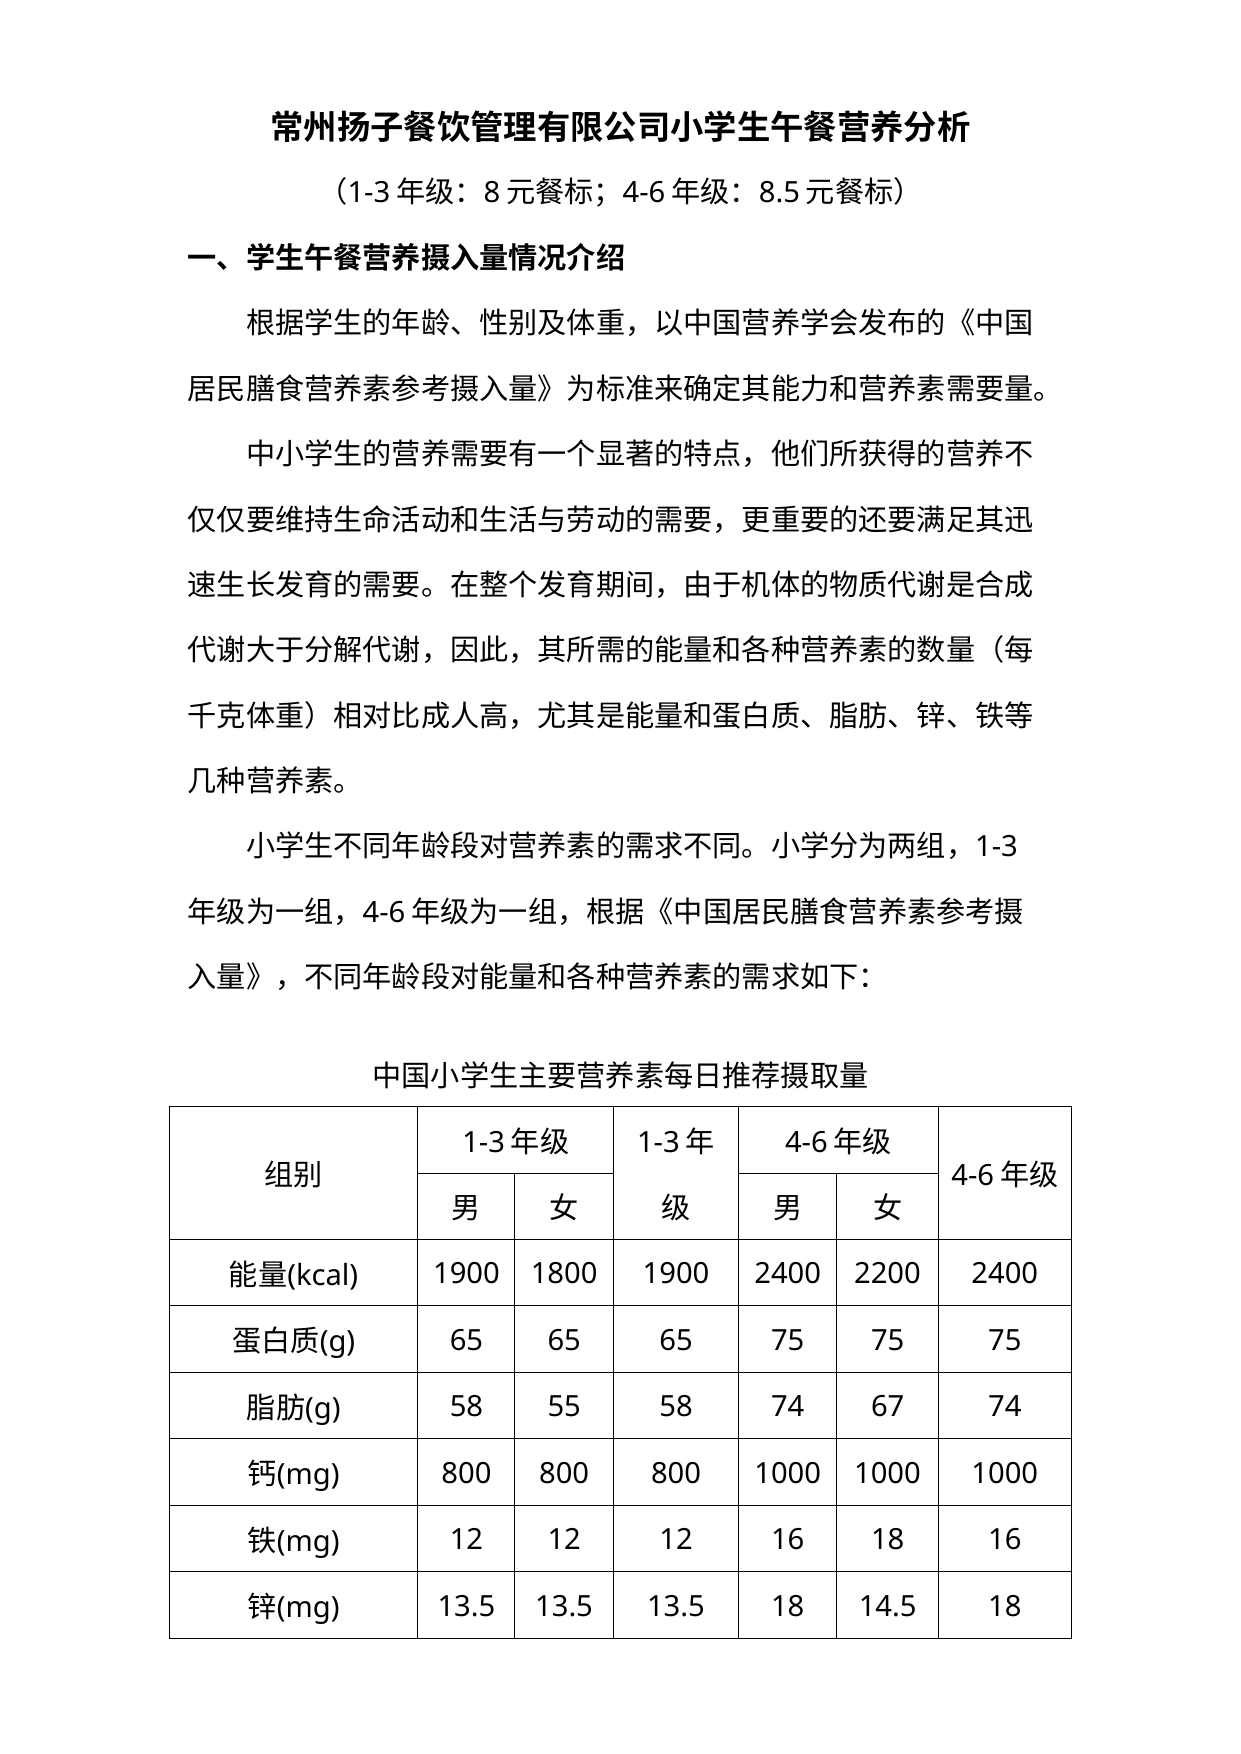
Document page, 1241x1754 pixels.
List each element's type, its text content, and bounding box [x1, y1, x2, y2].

table_cell 12 [614, 1506, 738, 1571]
table_cell 16 [739, 1506, 836, 1571]
table_cell 2400 [739, 1240, 836, 1305]
table_cell 18 [837, 1506, 938, 1571]
table_cell 锌(mg) [170, 1572, 417, 1638]
table_cell 12 [515, 1506, 613, 1571]
table_cell 2400 [939, 1240, 1071, 1305]
table_cell 58 [418, 1373, 514, 1438]
text 根据学生的年龄、性别及体重，以中国营养学会发布的《中国居民膳食营养素参考摄入量》为标准来确定其能力和营养素需要量。 [187, 288, 1053, 419]
table_cell 1000 [837, 1439, 938, 1505]
table_cell 13.5 [614, 1572, 738, 1638]
table_cell 74 [939, 1373, 1071, 1438]
table_cell 13.5 [418, 1572, 514, 1638]
text （1-3年级：8元餐标；4-6年级：8.5元餐标） [187, 157, 1053, 223]
table_cell 13.5 [515, 1572, 613, 1638]
table_cell 18 [739, 1572, 836, 1638]
table_cell 钙(mg) [170, 1439, 417, 1505]
table_cell 1000 [739, 1439, 836, 1505]
table_cell 女 [837, 1174, 938, 1239]
table_cell 女 [515, 1174, 613, 1239]
table_cell 75 [837, 1306, 938, 1372]
table_cell 12 [418, 1506, 514, 1571]
table_cell 65 [614, 1306, 738, 1372]
table_cell 14.5 [837, 1572, 938, 1638]
table_cell 65 [515, 1306, 613, 1372]
table_cell 58 [614, 1373, 738, 1438]
table_cell 18 [939, 1572, 1071, 1638]
table_cell 能量(kcal) [170, 1240, 417, 1305]
table_cell 800 [418, 1439, 514, 1505]
table_cell 2200 [837, 1240, 938, 1305]
text 中小学生的营养需要有一个显著的特点，他们所获得的营养不仅仅要维持生命活动和生活与劳动的需要，更重要的还要满足其迅速生长发育的需要。在整个发育期间，由于机体的物质代谢是合成代谢大于分解代谢，因此，其所需的能量和各种营养素的数量（每千克体重）相对比成人高，尤其是能量和蛋白质、脂肪、锌、铁等几种营养素。 [187, 419, 1053, 812]
table_cell 1800 [515, 1240, 613, 1305]
table_header 4-6年级 [739, 1107, 938, 1172]
table_header 1-3年级 [418, 1107, 613, 1172]
table_header 4-6年级 [939, 1107, 1071, 1239]
text 中国小学生主要营养素每日推荐摄取量 [187, 1041, 1053, 1106]
table_cell 16 [939, 1506, 1071, 1571]
table_header 组别 [170, 1107, 417, 1239]
text 常州扬子餐饮管理有限公司小学生午餐营养分析 [187, 92, 1053, 157]
table_cell 1900 [614, 1240, 738, 1305]
table_cell 蛋白质(g) [170, 1306, 417, 1372]
table_cell 男 [739, 1174, 836, 1239]
table_cell 男 [418, 1174, 514, 1239]
table_cell 67 [837, 1373, 938, 1438]
table_cell 75 [739, 1306, 836, 1372]
table_cell 65 [418, 1306, 514, 1372]
text 小学生不同年龄段对营养素的需求不同。小学分为两组，1-3年级为一组，4-6年级为一组，根据《中国居民膳食营养素参考摄入量》，不同年龄段对能量和各种营养素的需求如下： [187, 812, 1053, 1008]
table_cell 铁(mg) [170, 1506, 417, 1571]
table_header 1-3年级 [614, 1107, 738, 1239]
table_cell 脂肪(g) [170, 1373, 417, 1438]
text 一、学生午餐营养摄入量情况介绍 [187, 223, 1053, 288]
table_cell 800 [515, 1439, 613, 1505]
table_cell 1900 [418, 1240, 514, 1305]
table_cell 74 [739, 1373, 836, 1438]
table_cell 800 [614, 1439, 738, 1505]
table_cell 55 [515, 1373, 613, 1438]
table_cell 75 [939, 1306, 1071, 1372]
table_cell 1000 [939, 1439, 1071, 1505]
